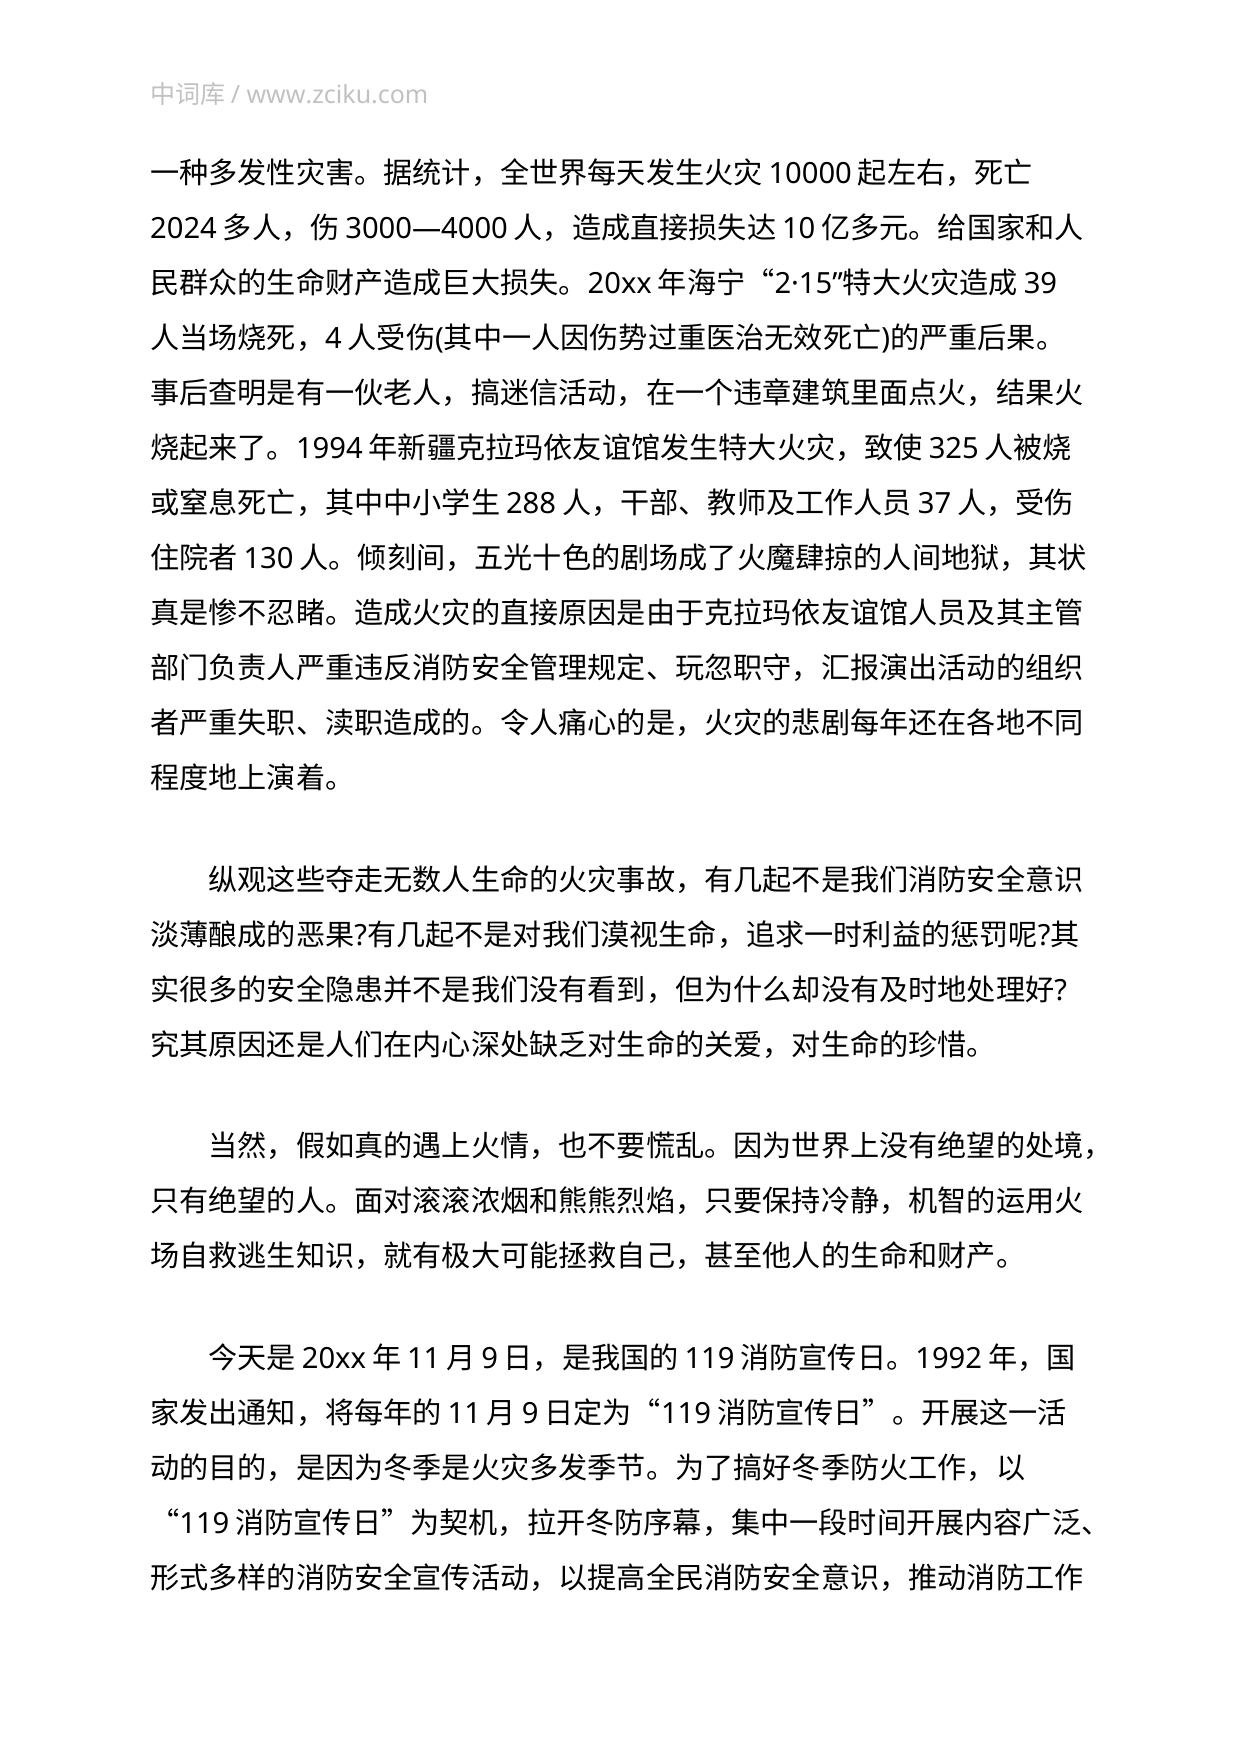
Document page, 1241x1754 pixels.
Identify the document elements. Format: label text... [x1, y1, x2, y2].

text 当然，假如真的遇上火情，也不要慌乱。因为世界上没有绝望的处境，只有绝望的人。面对滚滚浓烟和熊熊烈焰，只要保持冷静，机智的运用火场自救逃生知识，就有极大可能拯救自己，甚至他人的生命和财产。 [150, 1123, 1090, 1275]
text 纵观这些夺走无数人生命的火灾事故，有几起不是我们消防安全意识淡薄酿成的恶果?有几起不是对我们漠视生命，追求一时利益的惩罚呢?其实很多的安全隐患并不是我们没有看到，但为什么却没有及时地处理好?究其原因还是人们在内心深处缺乏对生命的关爱，对生命的珍惜。 [150, 856, 1090, 1063]
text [150, 1334, 1090, 1597]
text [150, 150, 1090, 797]
